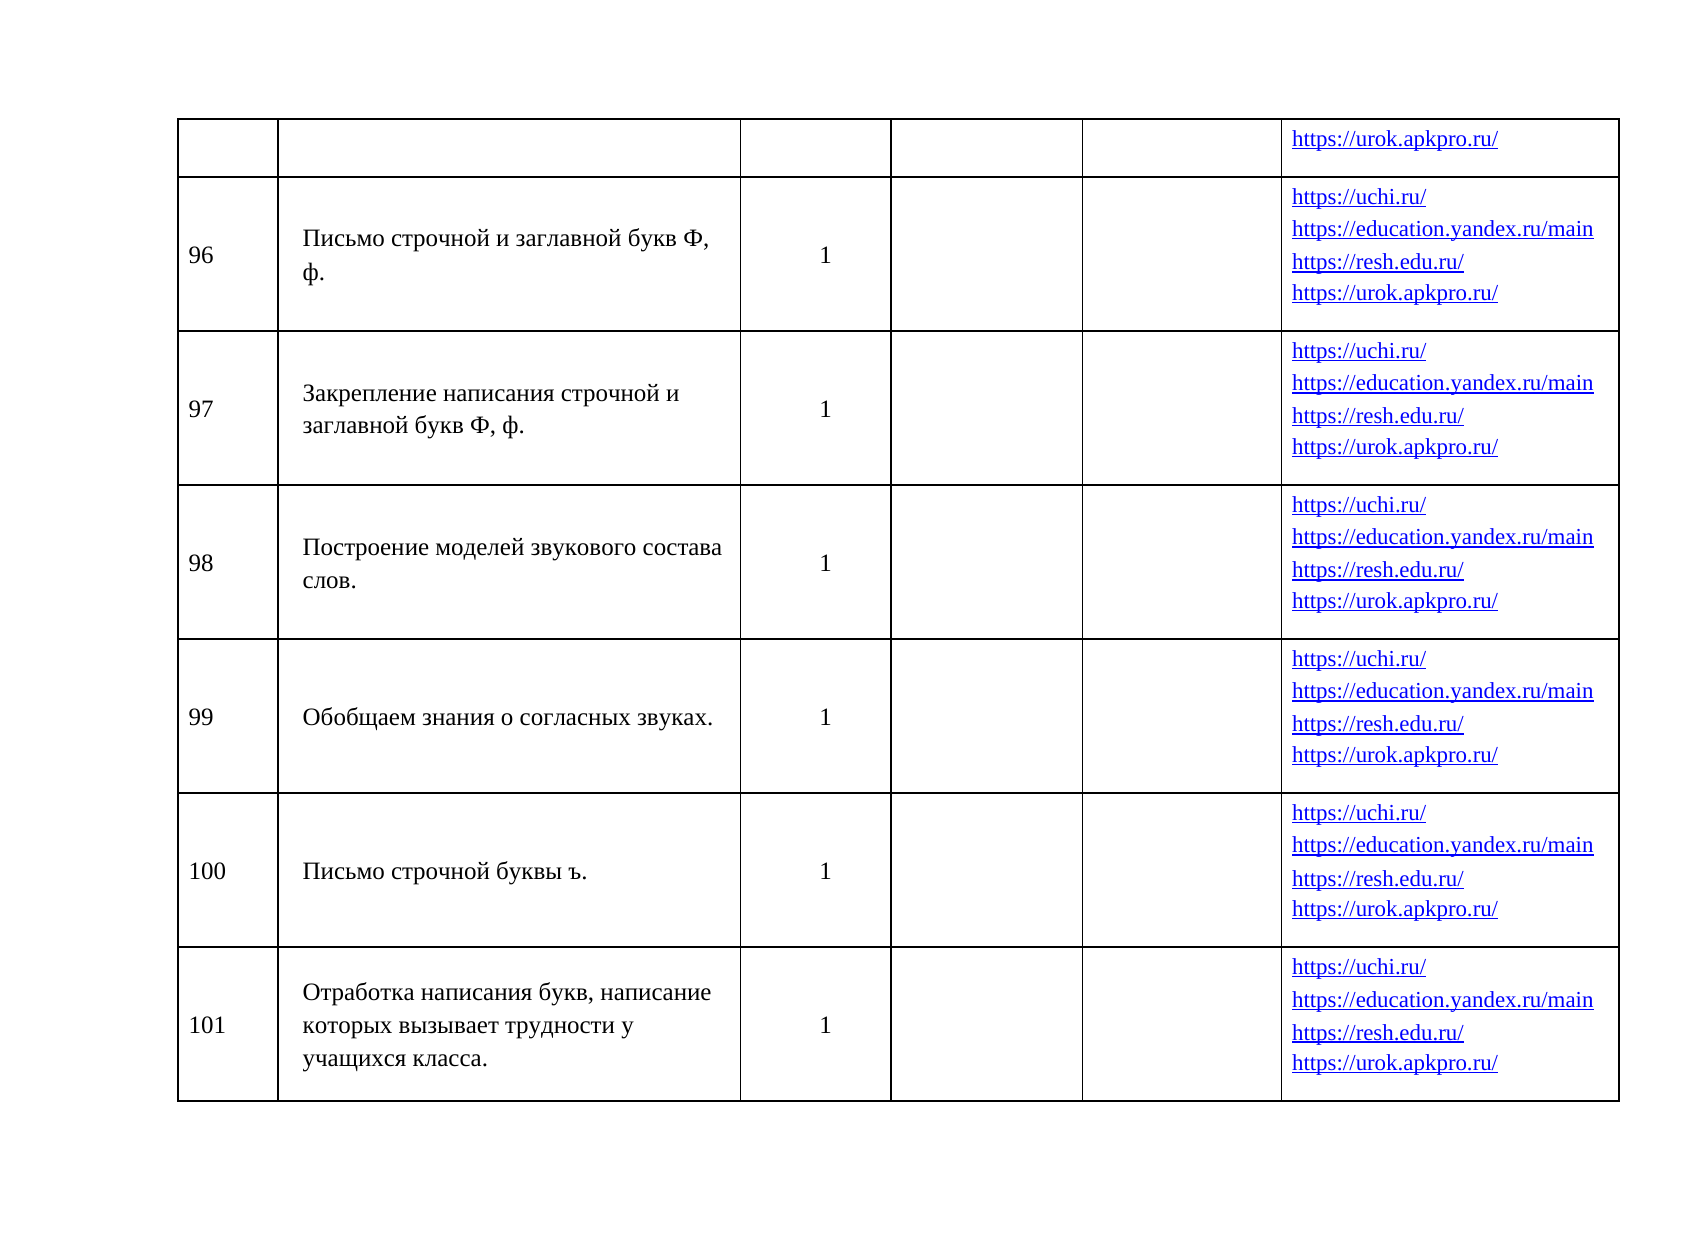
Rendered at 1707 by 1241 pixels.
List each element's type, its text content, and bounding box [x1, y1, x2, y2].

table_cell 1 [741, 178, 890, 330]
table_cell Обобщаем знания о согласных звуках. [279, 640, 740, 792]
table_cell [892, 640, 1082, 792]
table_cell [892, 120, 1082, 176]
table_cell 95 [179, 120, 277, 176]
table_cell [1083, 332, 1281, 484]
table_cell 96 [179, 178, 277, 330]
table_cell https://uchi.ru/ https://education.yandex.ru/main https://resh.edu.ru/ https://urok.apkpro.ru/ [1282, 640, 1618, 792]
table_cell [1083, 948, 1281, 1100]
table_cell [1083, 120, 1281, 176]
table_cell [892, 332, 1082, 484]
table_cell 1 [741, 332, 890, 484]
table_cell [1282, 948, 1618, 1100]
table_cell 98 [179, 486, 277, 638]
table_cell [892, 178, 1082, 330]
table_cell https://uchi.ru/ https://education.yandex.ru/main https://resh.edu.ru/ https://urok.apkpro.ru/ [1282, 332, 1618, 484]
table_cell Письмо строчной и заглавной букв Ф, ф. [279, 178, 740, 330]
table_cell 100 [179, 794, 277, 946]
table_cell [279, 120, 740, 176]
table_cell [1083, 486, 1281, 638]
table_cell [1083, 178, 1281, 330]
table_cell 1 [741, 120, 890, 176]
table_cell 97 [179, 332, 277, 484]
table_cell [892, 794, 1082, 946]
table_cell [892, 948, 1082, 1100]
table_cell 101 [179, 948, 277, 1100]
table_cell https://uchi.ru/ https://education.yandex.ru/main https://resh.edu.ru/ https://urok.apkpro.ru/ [1282, 486, 1618, 638]
table_cell 1 [741, 794, 890, 946]
table_cell 1 [741, 486, 890, 638]
table_cell [1083, 794, 1281, 946]
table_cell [279, 948, 740, 1100]
table_cell 1 [741, 640, 890, 792]
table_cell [1282, 120, 1618, 176]
table_cell [1083, 640, 1281, 792]
table_cell https://uchi.ru/ https://education.yandex.ru/main https://resh.edu.ru/ https://urok.apkpro.ru/ [1282, 178, 1618, 330]
table_cell [892, 486, 1082, 638]
table_cell Закрепление написания строчной и заглавной букв Ф, ф. [279, 332, 740, 484]
table_cell Письмо строчной буквы ъ. [279, 794, 740, 946]
table_cell 99 [179, 640, 277, 792]
table_cell Построение моделей звукового состава слов. [279, 486, 740, 638]
table_cell 1 [741, 948, 890, 1100]
table_cell https://uchi.ru/ https://education.yandex.ru/main https://resh.edu.ru/ https://urok.apkpro.ru/ [1282, 794, 1618, 946]
